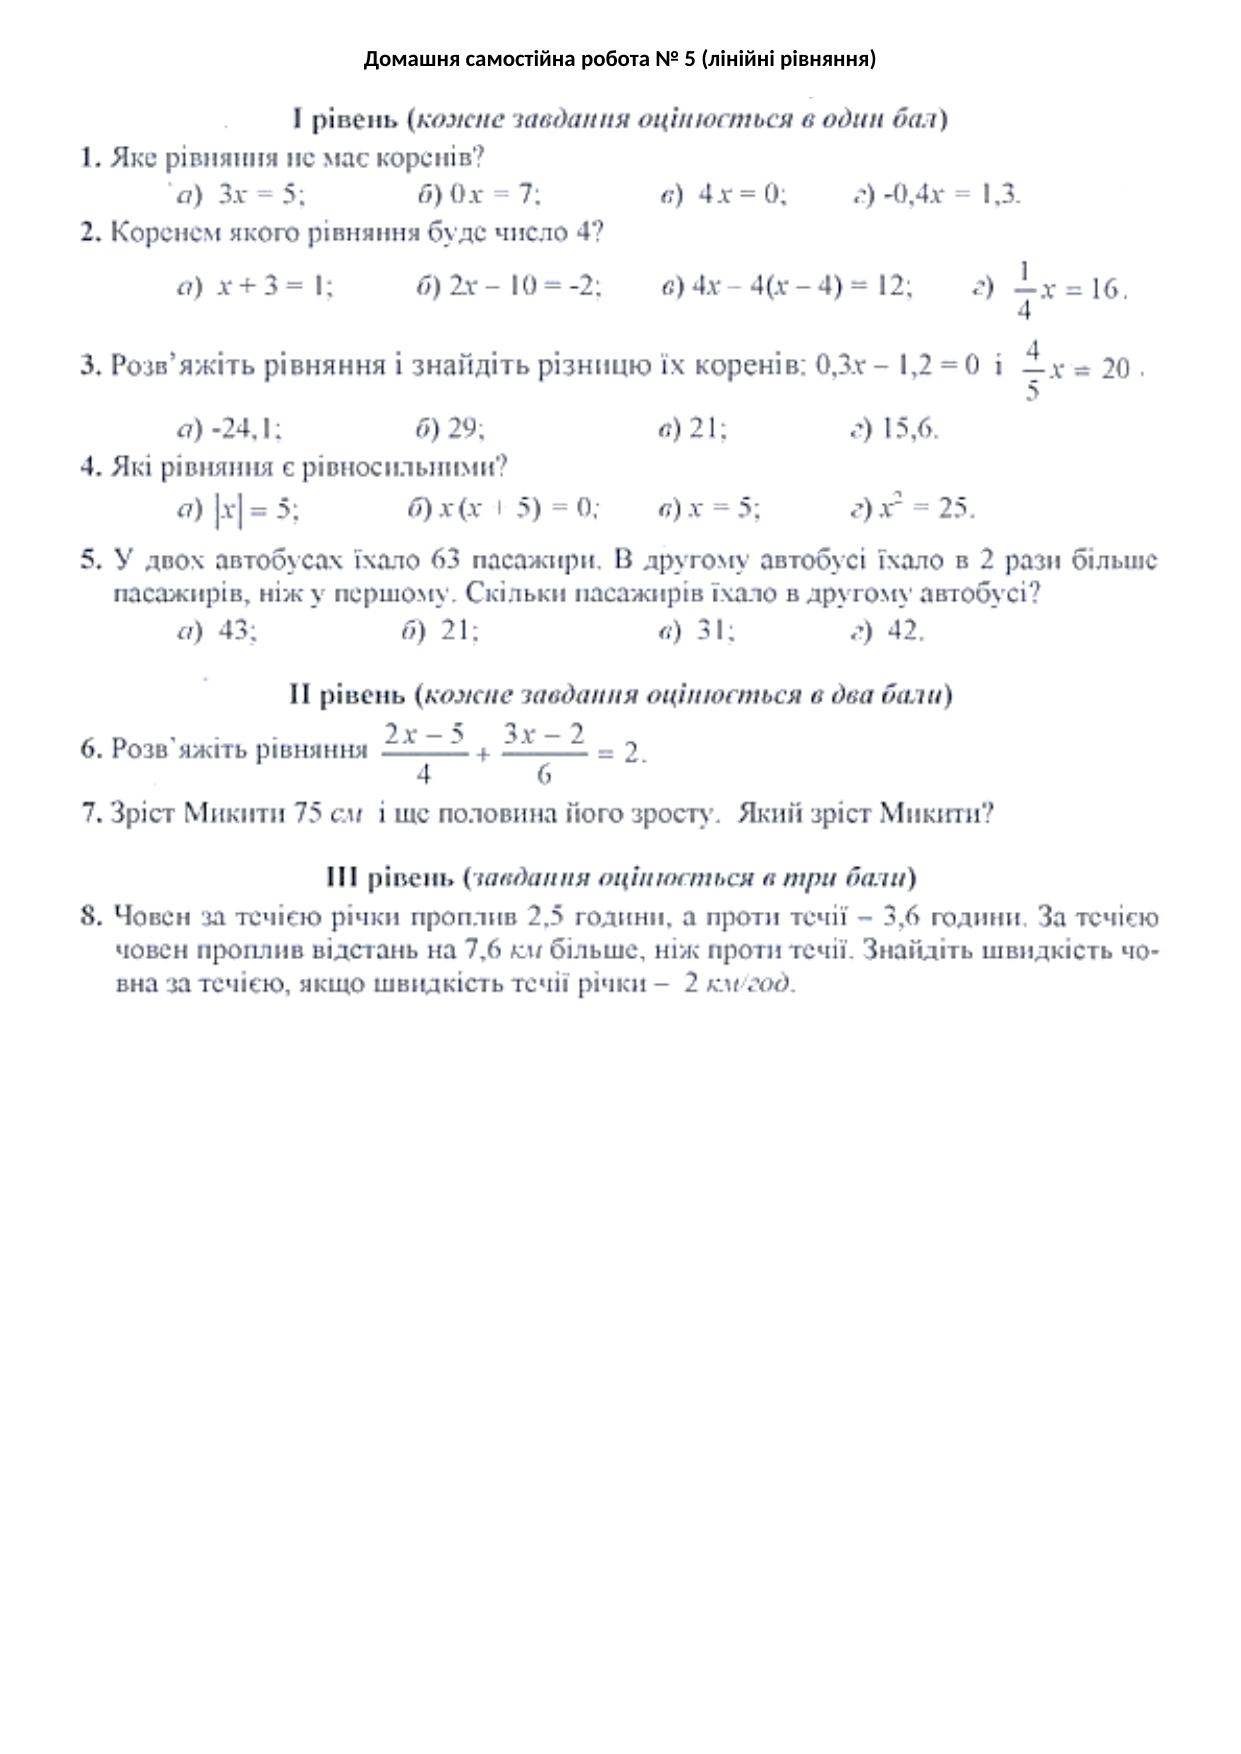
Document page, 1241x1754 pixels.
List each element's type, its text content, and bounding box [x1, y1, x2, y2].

text Домашня самостійна робота № 5 (лінійні рівняння) [44, 44, 1196, 72]
picture [44, 97, 1196, 1007]
